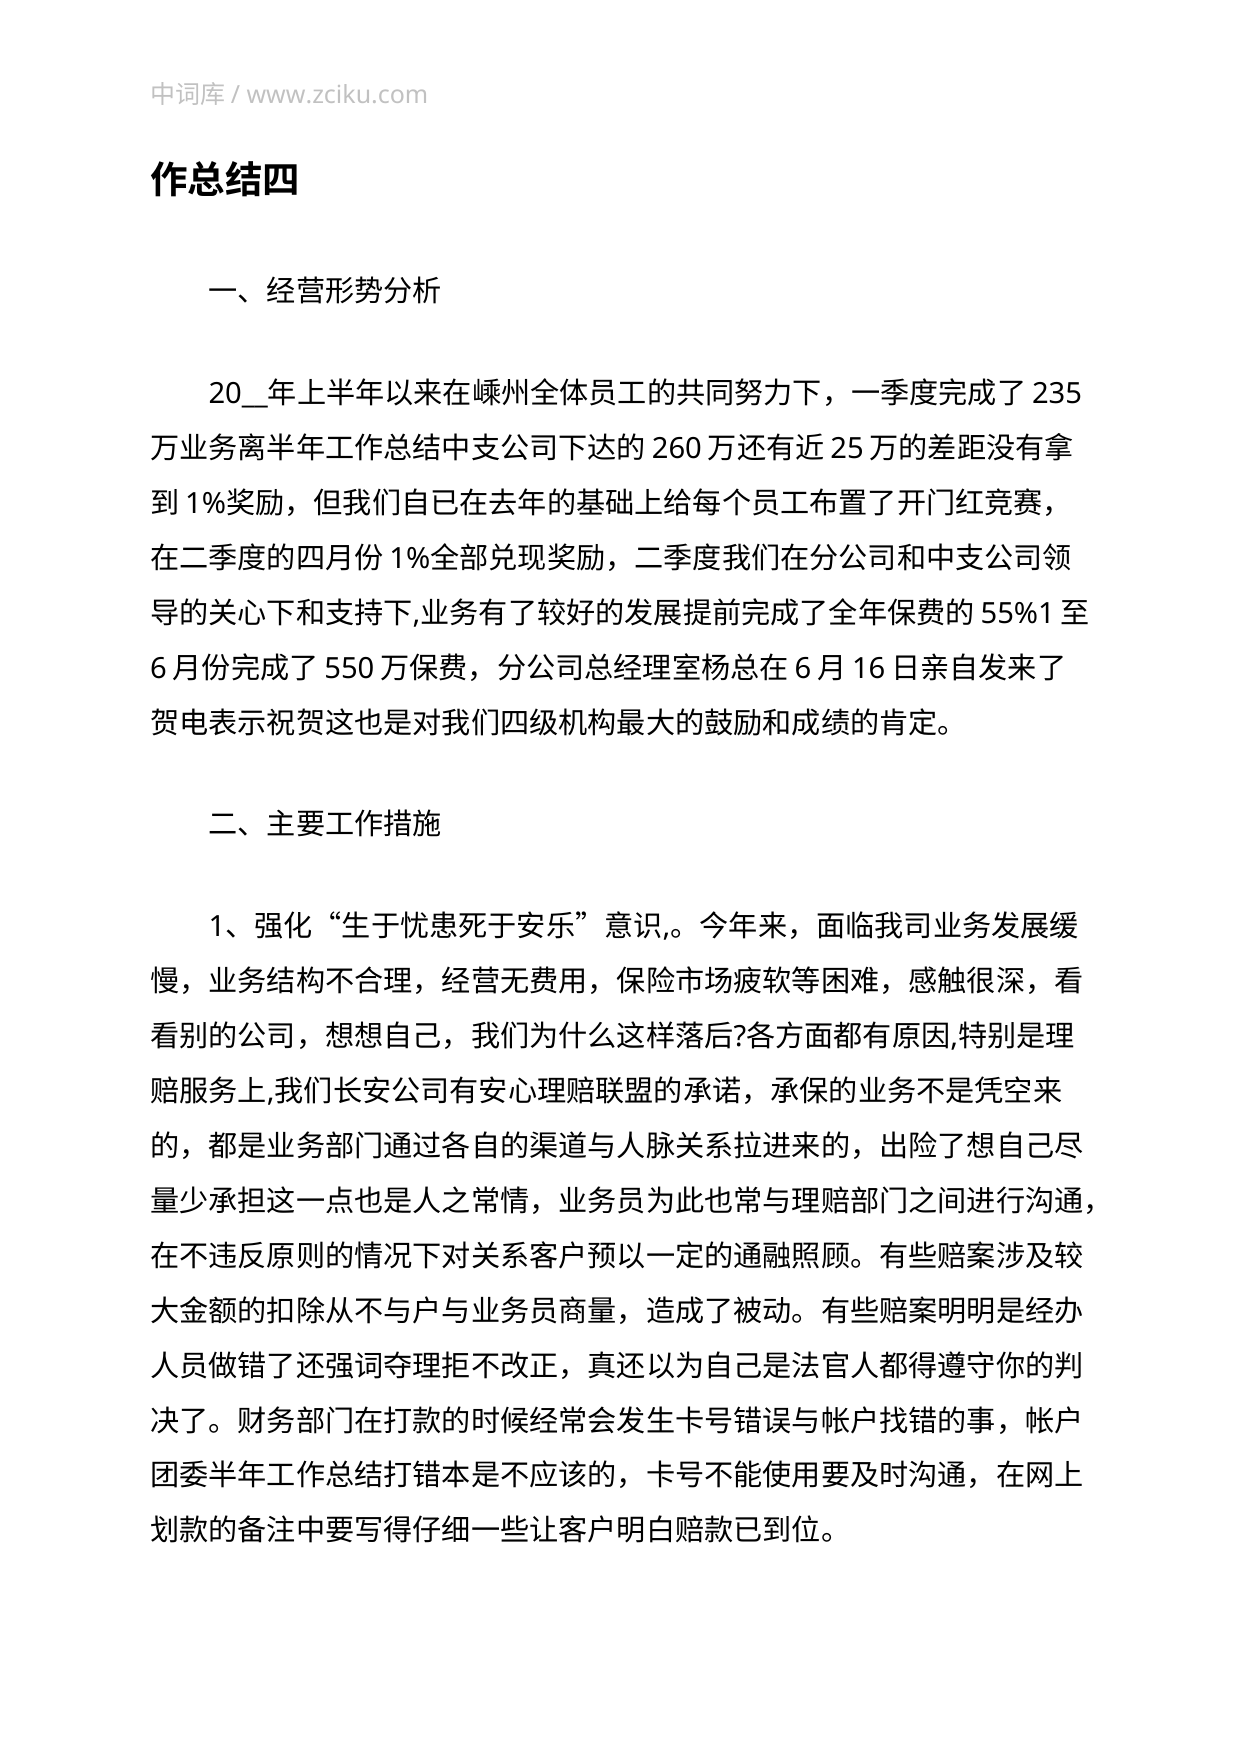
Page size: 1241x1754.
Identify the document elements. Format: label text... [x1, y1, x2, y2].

text 二、主要工作措施 [150, 801, 1090, 843]
text 1、强化“生于忧患死于安乐”意识,。今年来，面临我司业务发展缓慢，业务结构不合理，经营无费用，保险市场疲软等困难，感触很深，看看别的公司，想想自己，我们为什么这样落后?各方面都有原因,特别是理赔服务上,我们长安公司有安心理赔联盟的承诺，承保的业务不是凭空来的，都是业务部门通过各自的渠道与人脉关系拉进来的，出险了想自己尽量少承担这一点也是人之常情，业务员为此也常与理赔部门之间进行沟通，在不违反原则的情况下对关系客户预以一定的通融照顾。有些赔案涉及较大金额的扣除从不与户与业务员商量，造成了被动。有些赔案明明是经办人员做错了还强词夺理拒不改正，真还以为自己是法官人都得遵守你的判决了。财务部门在打款的时候经常会发生卡号错误与帐户找错的事，帐户团委半年工作总结打错本是不应该的，卡号不能使用要及时沟通，在网上划款的备注中要写得仔细一些让客户明白赔款已到位。 [150, 903, 1090, 1549]
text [150, 150, 1090, 204]
text 20__年上半年以来在嵊州全体员工的共同努力下，一季度完成了235万业务离半年工作总结中支公司下达的260万还有近25万的差距没有拿到1%奖励，但我们自已在去年的基础上给每个员工布置了开门红竞赛，在二季度的四月份1%全部兑现奖励，二季度我们在分公司和中支公司领导的关心下和支持下,业务有了较好的发展提前完成了全年保费的55%1至6月份完成了550万保费，分公司总经理室杨总在6月16日亲自发来了贺电表示祝贺这也是对我们四级机构最大的鼓励和成绩的肯定。 [150, 369, 1090, 741]
text 一、经营形势分析 [150, 267, 1090, 310]
